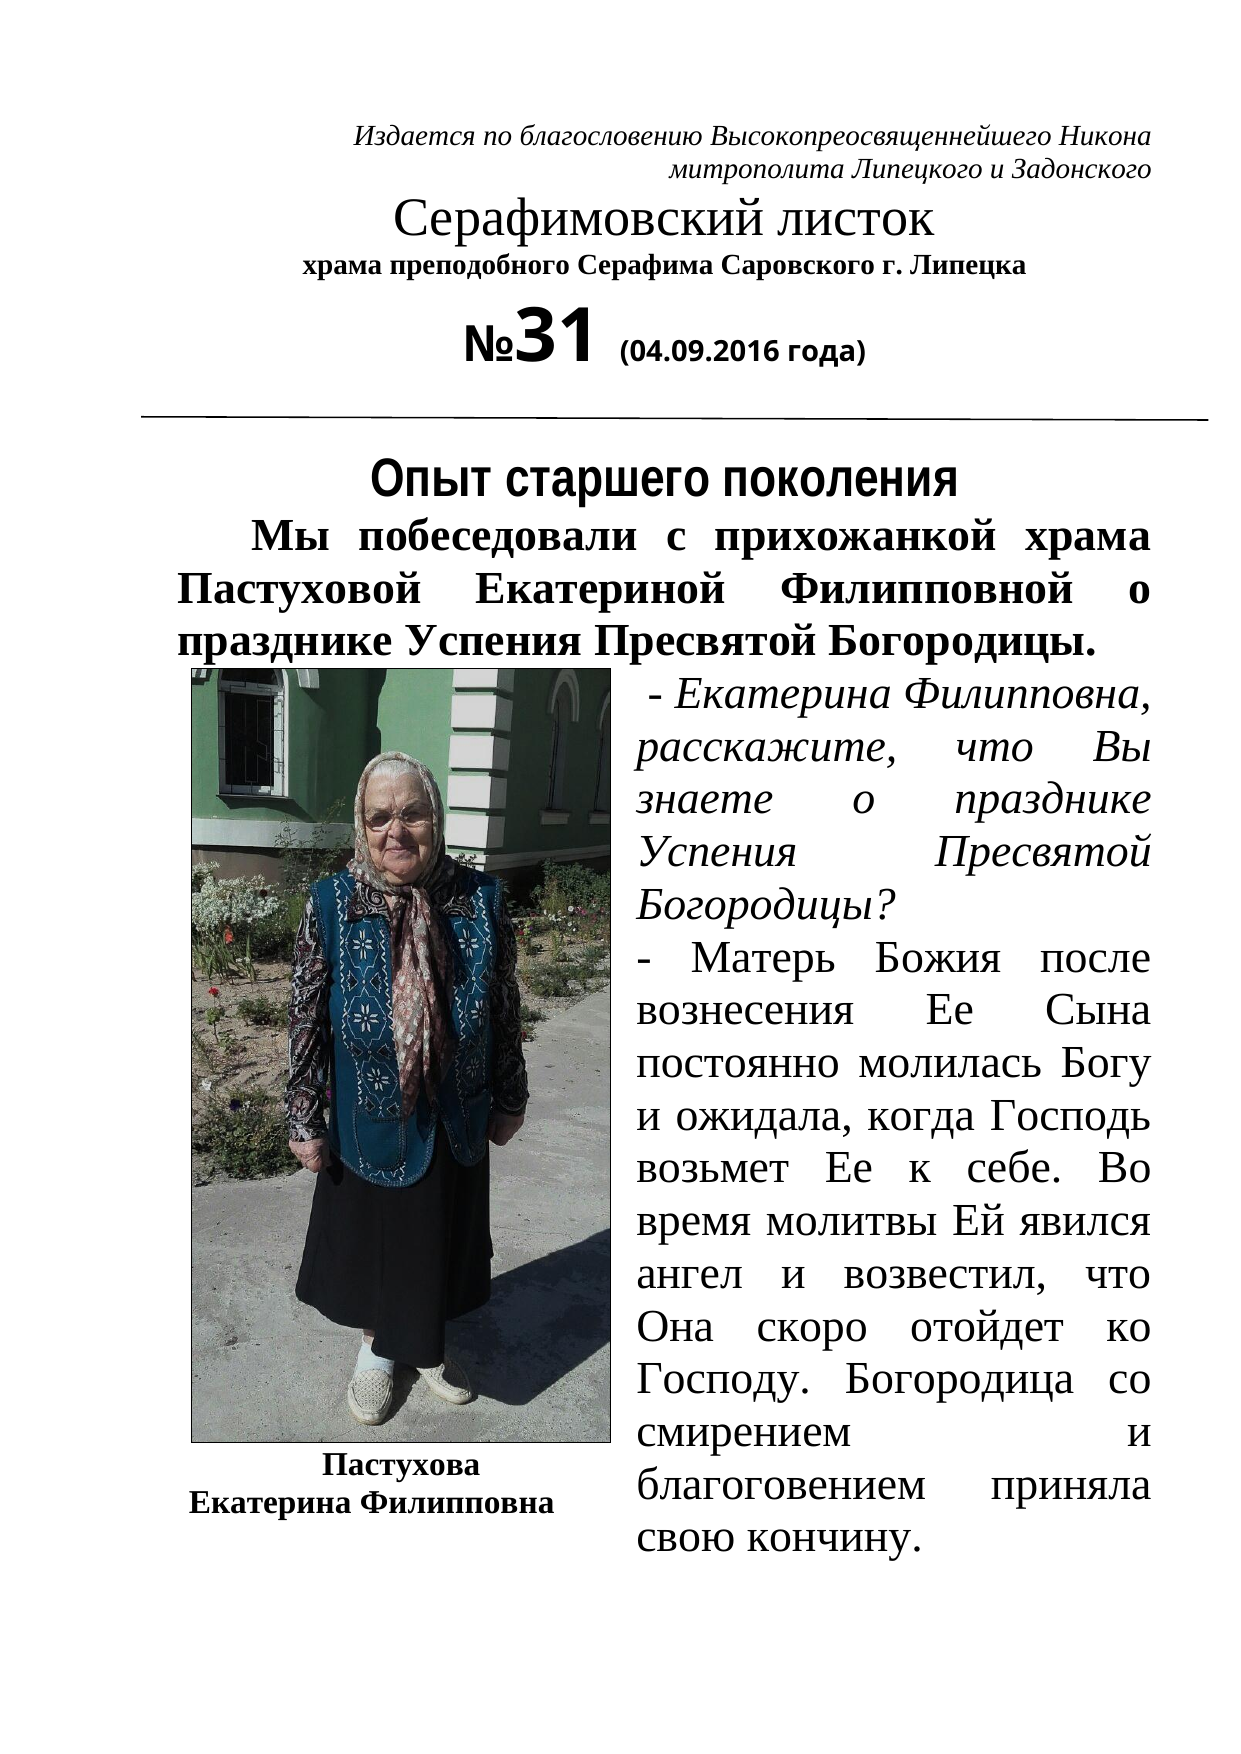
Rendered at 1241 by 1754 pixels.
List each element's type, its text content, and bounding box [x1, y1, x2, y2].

text Мы побеседовали с прихожанкой храма Пастуховой Екатериной Филипповной о празднике Успения Пресвятой Богородицы. [177, 508, 1152, 666]
picture [192, 669, 610, 1442]
text храма преподобного Серафима Саровского г. Липецка [177, 247, 1152, 281]
text №31 (04.09.2016 года) [177, 281, 1152, 383]
table_cell Пастухова Екатерина Филипповна [177, 1444, 625, 1562]
table_header - Екатерина Филипповна, расскажите, что Вы знаете о празднике Успения Пресвятой Богородицы? - Матерь Божия после вознесения Ее Сына постоянно молилась Богу и ожидала, когда Господь возьмет Ее к себе. Во время молитвы Ей явился ангел и возвестил, что Она скоро отойдет ко Господу. Богородица со смирением и благоговением приняла свою кончину. [625, 666, 1163, 1562]
table_header [177, 666, 625, 1444]
text Издается по благословению Высокопреосвященнейшего Никона митрополита Липецкого и Задонского [177, 118, 1152, 185]
text Серафимовский листок [177, 185, 1152, 247]
text Опыт старшего поколения [177, 445, 1152, 508]
